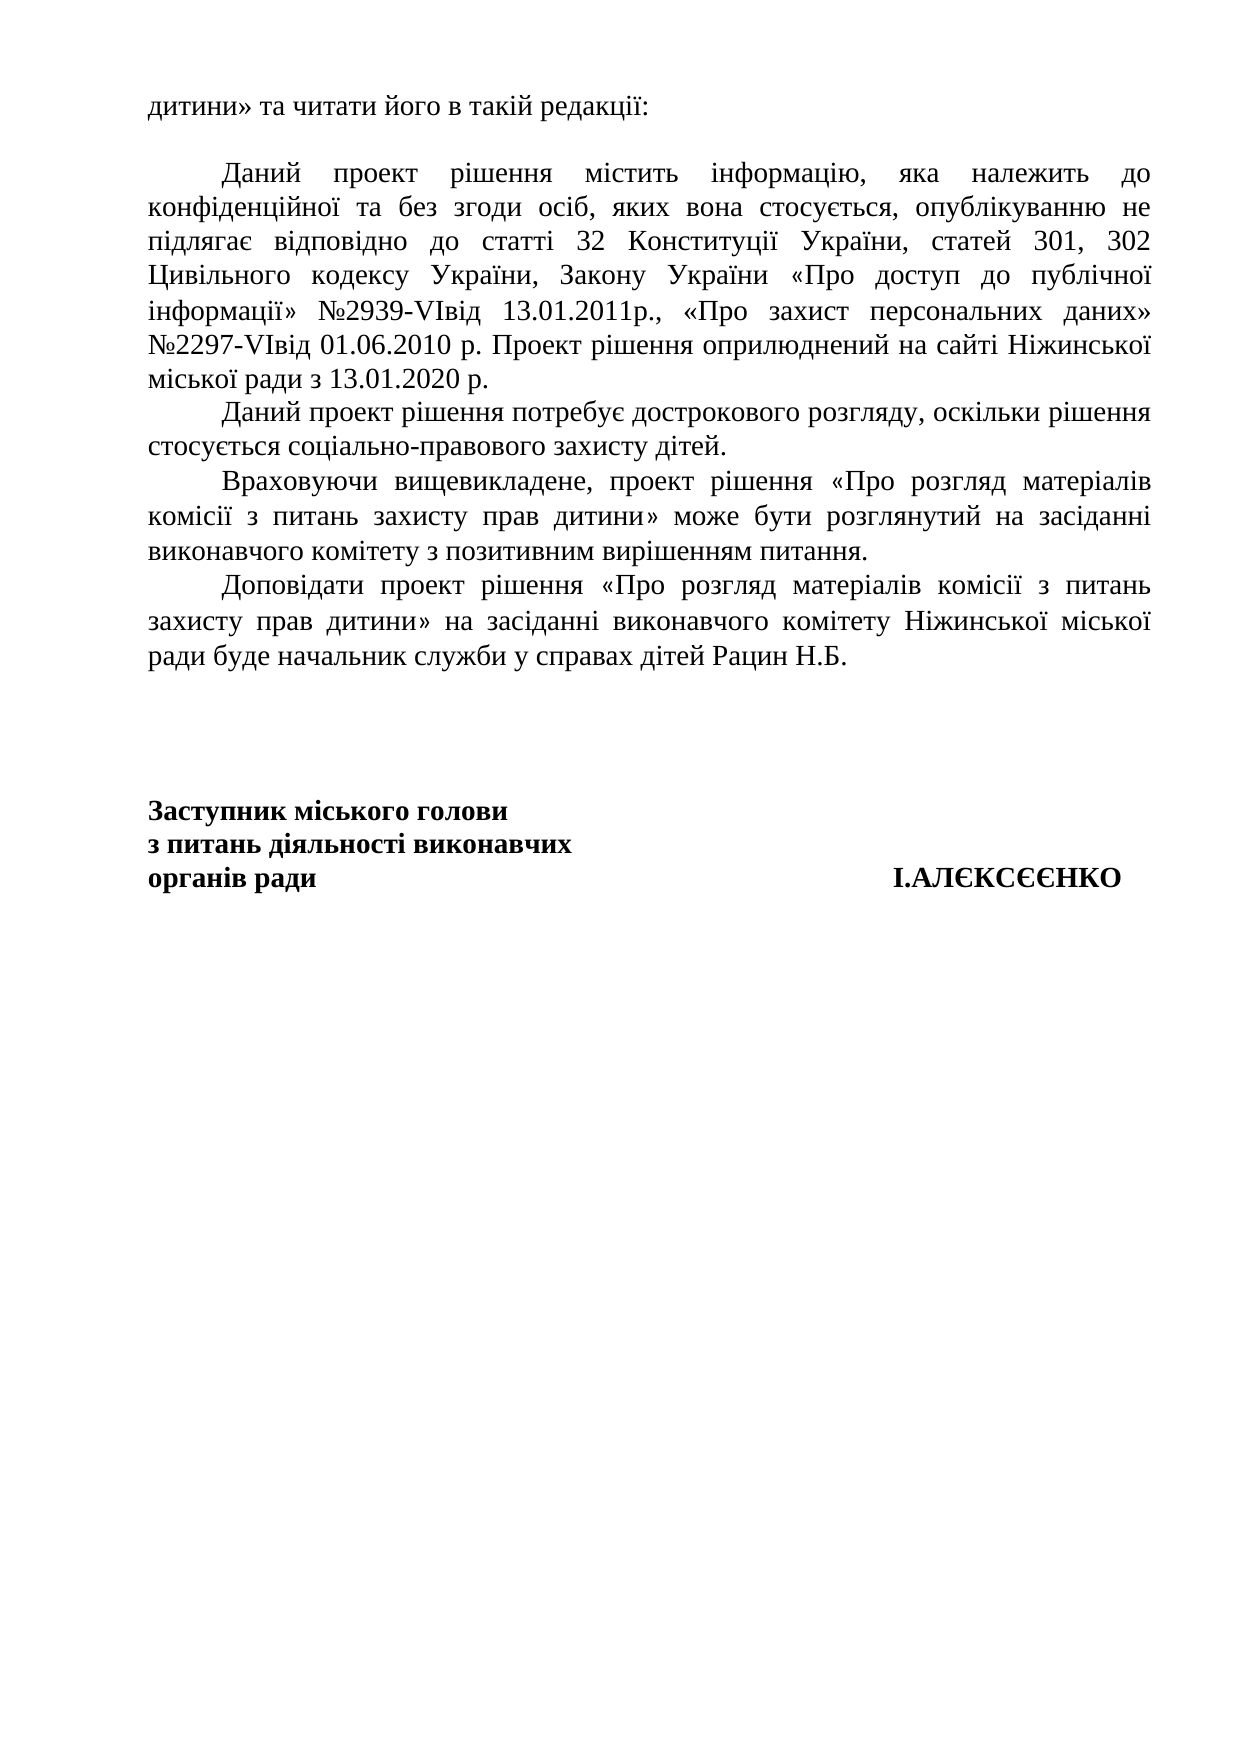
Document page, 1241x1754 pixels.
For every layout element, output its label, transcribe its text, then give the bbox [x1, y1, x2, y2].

text Даний проект рішення потребує дострокового розгляду, оскільки рішення стосується соціально-правового захисту дітей. [148, 394, 1152, 462]
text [148, 88, 1152, 122]
text органів ради І.АЛЄКСЄЄНКО [148, 860, 1152, 893]
text Даний проект рішення містить інформацію, яка належить до конфіденційної та без згоди осіб, яких вона стосується, опублікуванню не підлягає відповідно до статті 32 Конституції України, статей 301, 302 Цивільного кодексу України, Закону України «Про доступ до публічної інформації» №2939-VIвід 13.01.2011р., «Про захист персональних даних» №2297-VIвід 01.06.2010 р. Проект рішення оприлюднений на сайті Ніжинської міської ради з 13.01.2020 р. [148, 156, 1152, 394]
text з питань діяльності виконавчих [148, 826, 1152, 860]
text Враховуючи вищевикладене, проект рішення «Про розгляд матеріалів комісії з питань захисту прав дитини» може бути розглянутий на засіданні виконавчого комітету з позитивним вирішенням питання. [148, 462, 1152, 566]
text Заступник міського голови [148, 793, 1152, 826]
text Доповідати проект рішення «Про розгляд матеріалів комісії з питань захисту прав дитини» на засіданні виконавчого комітету Ніжинської міської ради буде начальник служби у справах дітей Рацин Н.Б. [148, 566, 1152, 671]
